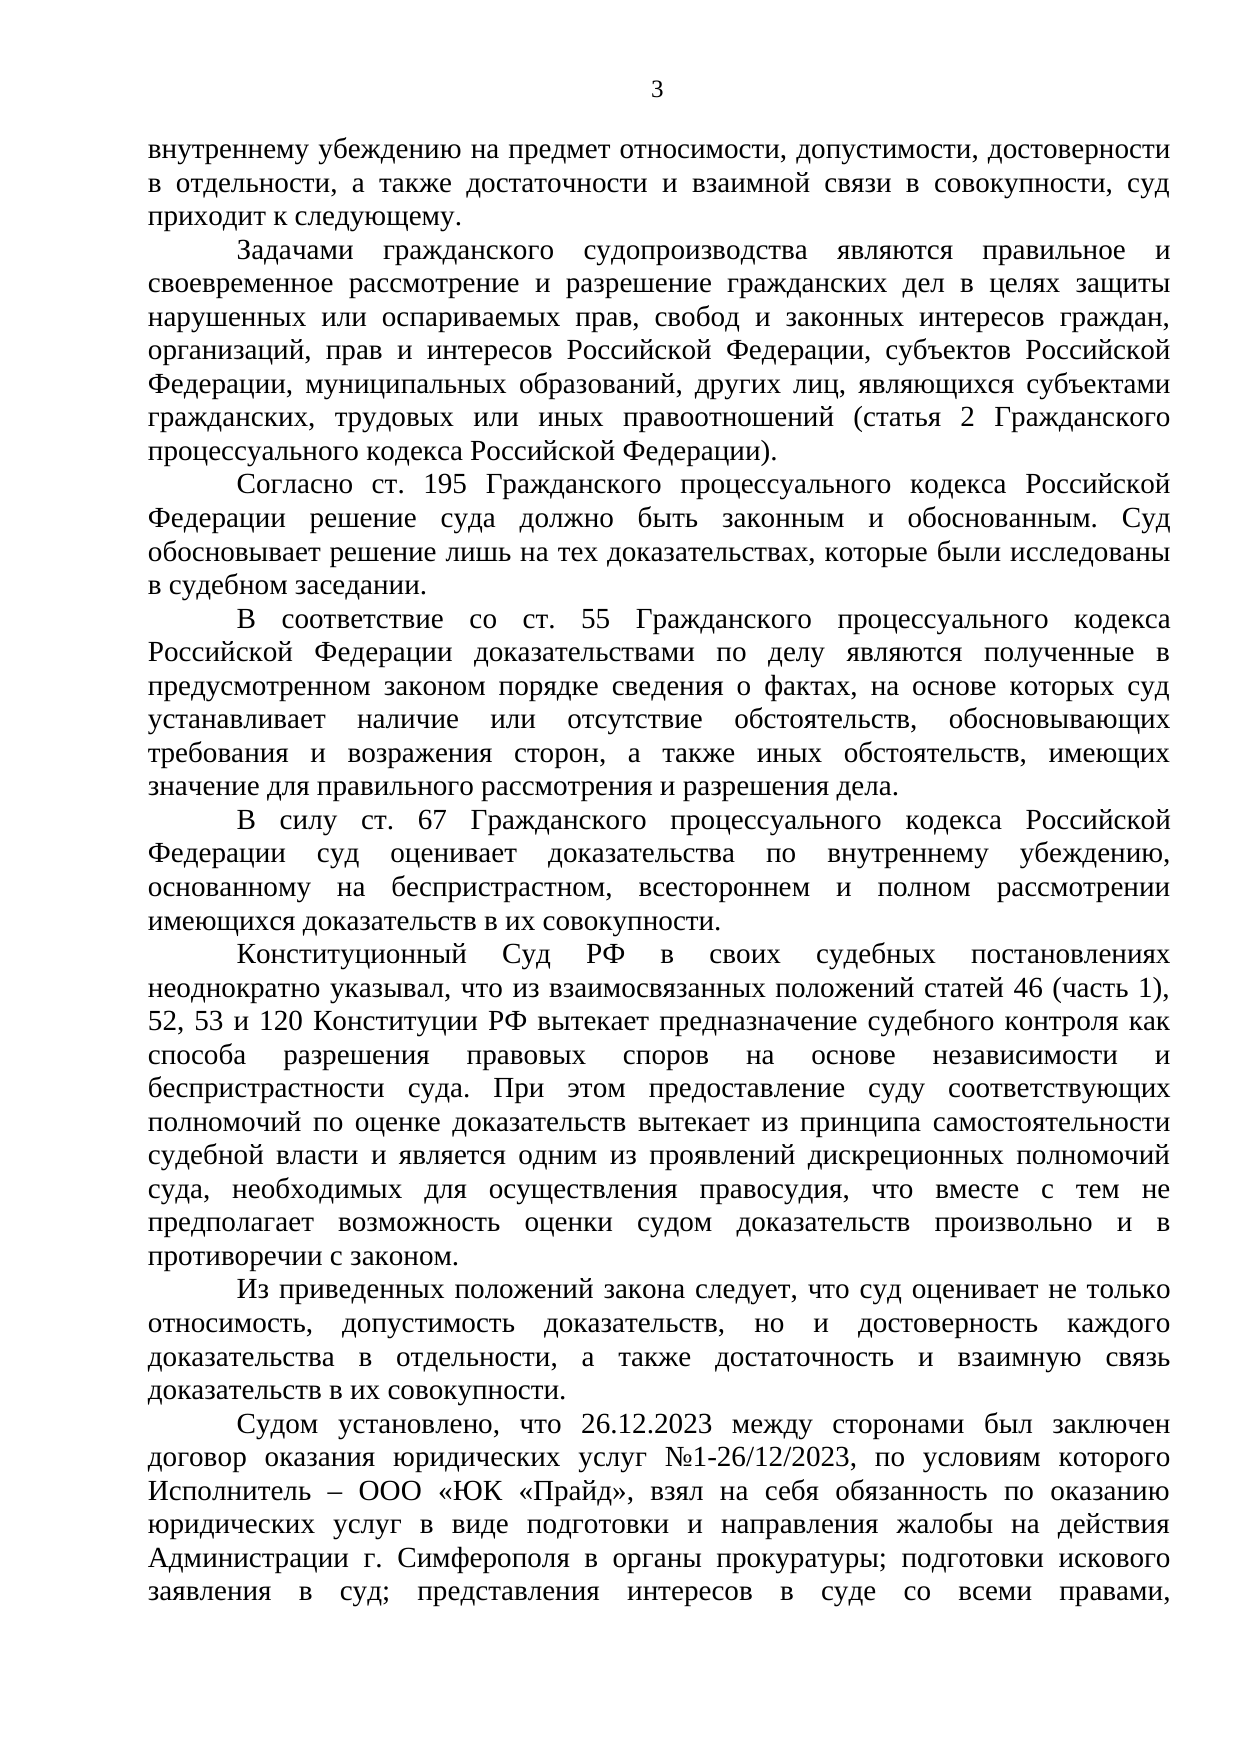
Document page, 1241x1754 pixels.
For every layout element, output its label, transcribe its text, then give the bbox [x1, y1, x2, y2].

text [148, 131, 1171, 232]
text В соответствие со ст. 55 Гражданского процессуального кодекса Российской Федерации доказательствами по делу являются полученные в предусмотренном законом порядке сведения о фактах, на основе которых суд устанавливает наличие или отсутствие обстоятельств, обосновывающих требования и возражения сторон, а также иных обстоятельств, имеющих значение для правильного рассмотрения и разрешения дела. [148, 601, 1171, 802]
text Задачами гражданского судопроизводства являются правильное и своевременное рассмотрение и разрешение гражданских дел в целях защиты нарушенных или оспариваемых прав, свобод и законных интересов граждан, организаций, прав и интересов Российской Федерации, субъектов Российской Федерации, муниципальных образований, других лиц, являющихся субъектами гражданских, трудовых или иных правоотношений (статья 2 Гражданского процессуального кодекса Российской Федерации). [148, 232, 1171, 467]
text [148, 1406, 1171, 1607]
text Конституционный Суд РФ в своих судебных постановлениях неоднократно указывал, что из взаимосвязанных положений статей 46 (часть 1), 52, 53 и 120 Конституции РФ вытекает предназначение судебного контроля как способа разрешения правовых споров на основе независимости и беспристрастности суда. При этом предоставление суду соответствующих полномочий по оценке доказательств вытекает из принципа самостоятельности судебной власти и является одним из проявлений дискреционных полномочий суда, необходимых для осуществления правосудия, что вместе с тем не предполагает возможность оценки судом доказательств произвольно и в противоречии с законом. [148, 936, 1171, 1272]
text Из приведенных положений закона следует, что суд оценивает не только относимость, допустимость доказательств, но и достоверность каждого доказательства в отдельности, а также достаточность и взаимную связь доказательств в их совокупности. [148, 1272, 1171, 1406]
text В силу ст. 67 Гражданского процессуального кодекса Российской Федерации суд оценивает доказательства по внутреннему убеждению, основанному на беспристрастном, всестороннем и полном рассмотрении имеющихся доказательств в их совокупности. [148, 802, 1171, 936]
text Согласно ст. 195 Гражданского процессуального кодекса Российской Федерации решение суда должно быть законным и обоснованным. Суд обосновывает решение лишь на тех доказательствах, которые были исследованы в судебном заседании. [148, 467, 1171, 601]
